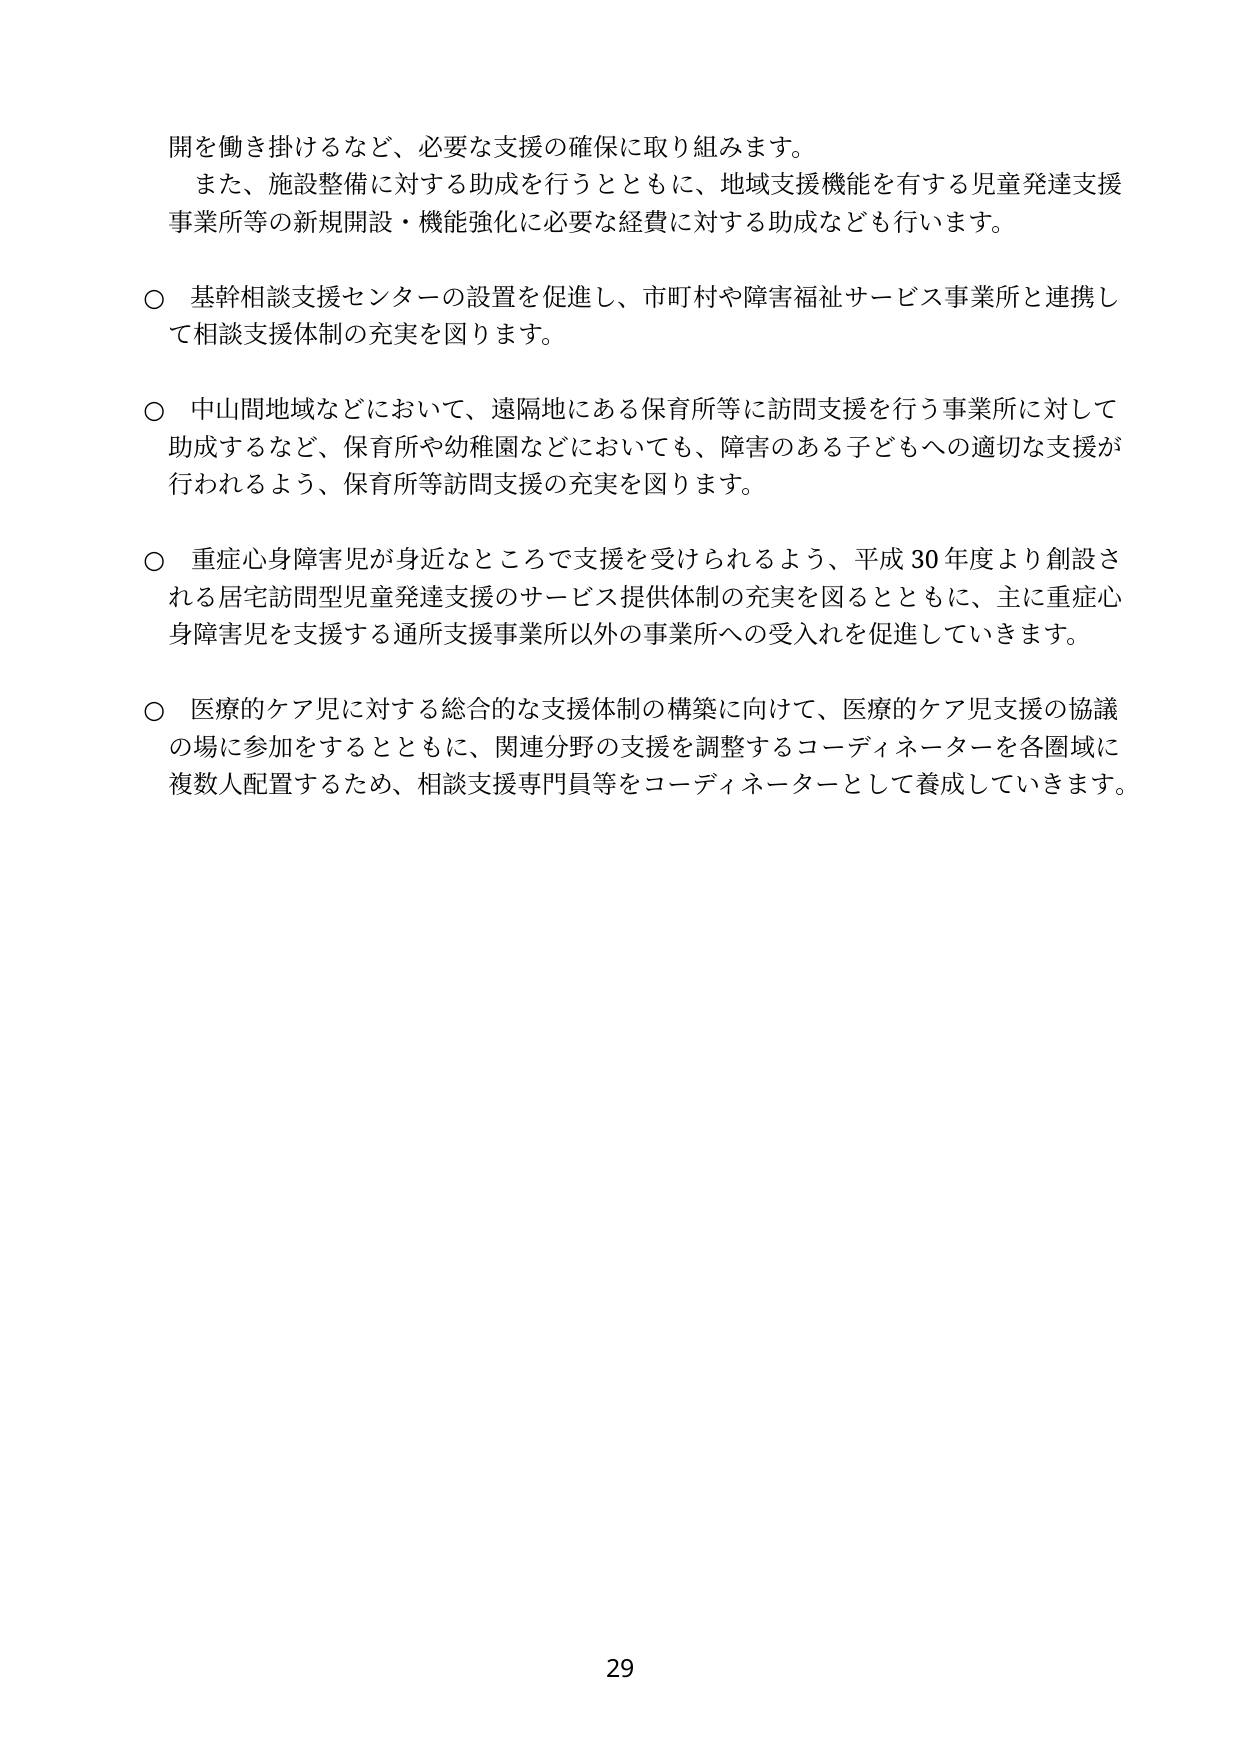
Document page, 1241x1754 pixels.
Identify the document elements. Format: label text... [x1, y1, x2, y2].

text ○ 基幹相談支援センターの設置を促進し、市町村や障害福祉サービス事業所と連携して相談支援体制の充実を図ります。 [143, 277, 1122, 352]
text ○ 中山間地域などにおいて、遠隔地にある保育所等に訪問支援を行う事業所に対して助成するなど、保育所や幼稚園などにおいても、障害のある子どもへの適切な支援が行われるよう、保育所等訪問支援の充実を図ります。 [143, 389, 1122, 502]
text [143, 127, 1122, 164]
text ○ 医療的ケア児に対する総合的な支援体制の構築に向けて、医療的ケア児支援の協議の場に参加をするとともに、関連分野の支援を調整するコーディネーターを各圏域に複数人配置するため、相談支援専門員等をコーディネーターとして養成していきます。 [143, 689, 1122, 802]
text ○ 重症心身障害児が身近なところで支援を受けられるよう、平成30年度より創設される居宅訪問型児童発達支援のサービス提供体制の充実を図るとともに、主に重症心身障害児を支援する通所支援事業所以外の事業所への受入れを促進していきます。 [143, 539, 1122, 652]
text また、施設整備に対する助成を行うとともに、地域支援機能を有する児童発達支援事業所等の新規開設・機能強化に必要な経費に対する助成なども行います。 [168, 164, 1122, 239]
